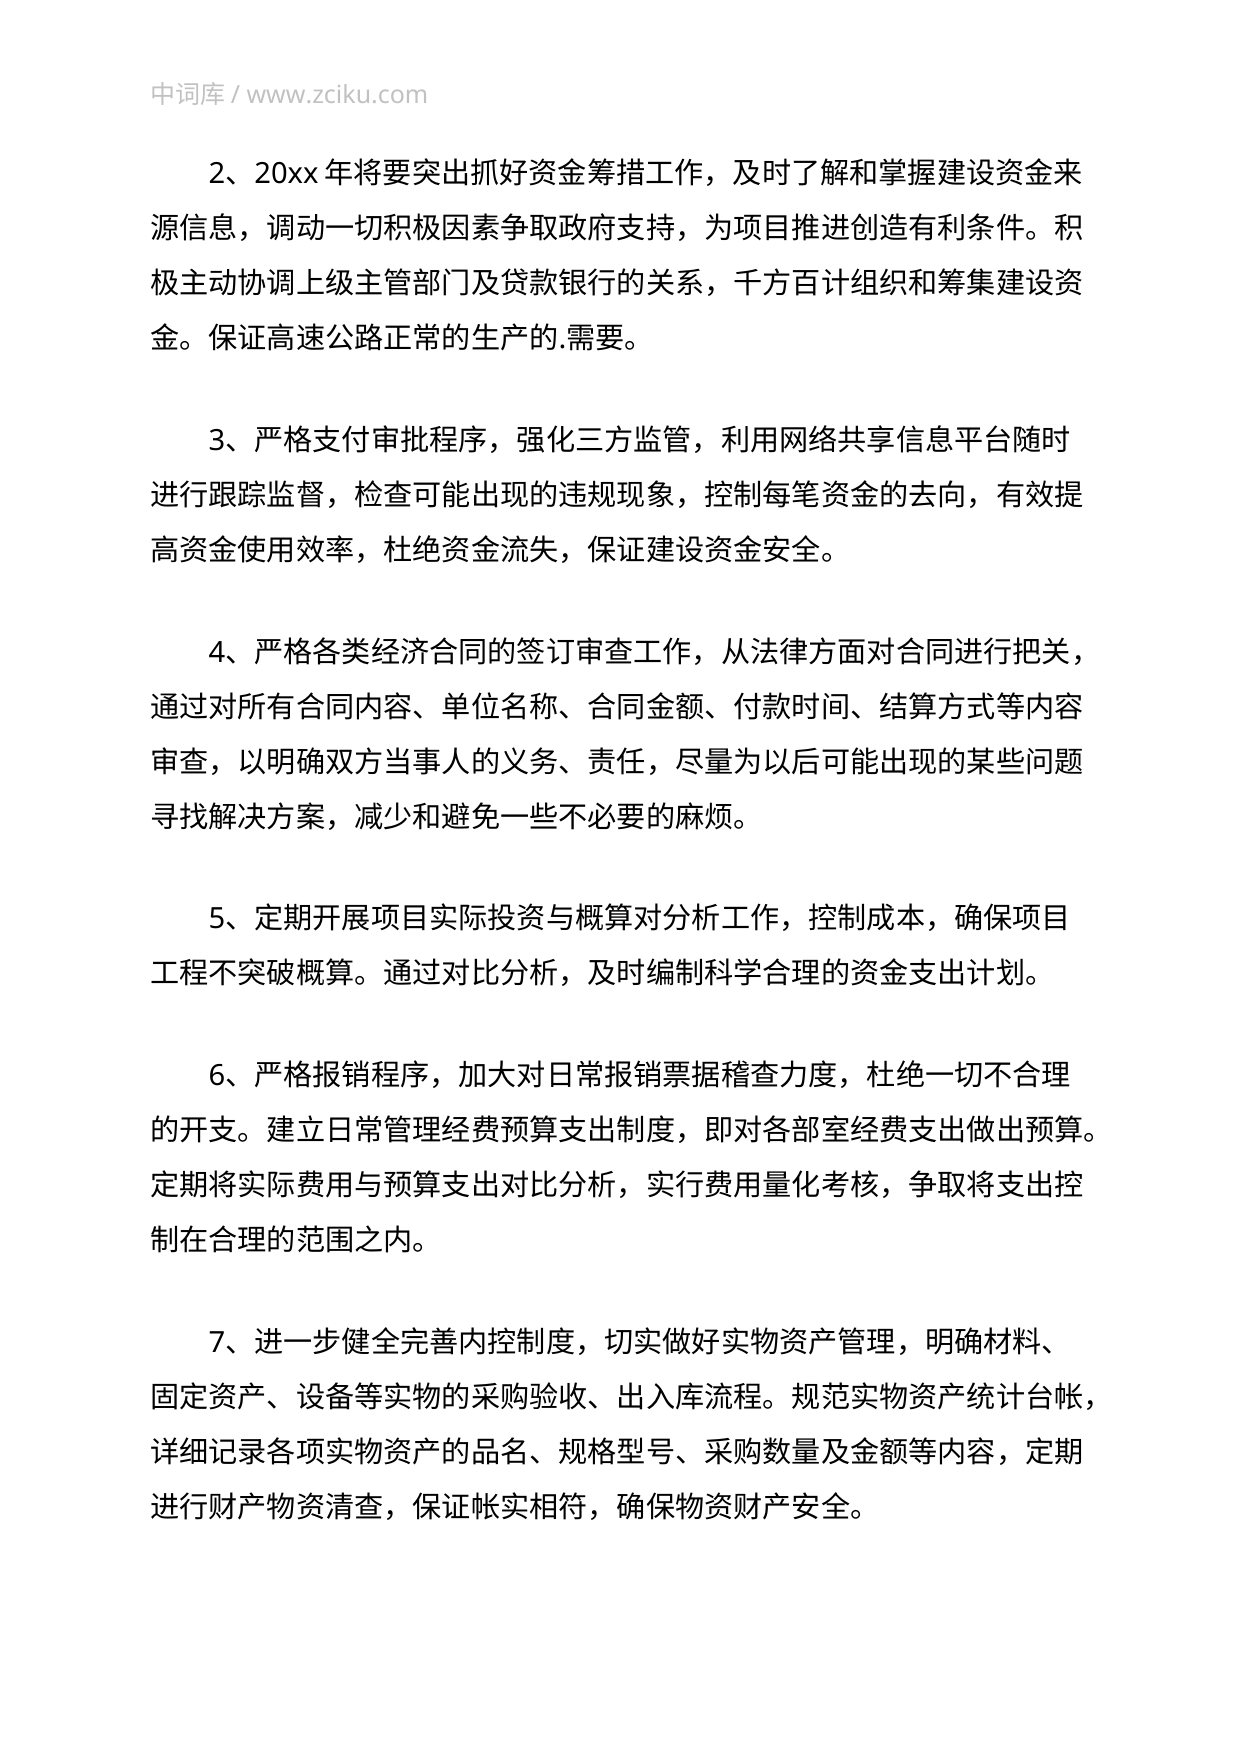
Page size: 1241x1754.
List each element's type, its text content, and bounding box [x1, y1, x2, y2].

text 4、严格各类经济合同的签订审查工作，从法律方面对合同进行把关，通过对所有合同内容、单位名称、合同金额、付款时间、结算方式等内容审查，以明确双方当事人的义务、责任，尽量为以后可能出现的某些问题寻找解决方案，减少和避免一些不必要的麻烦。 [150, 628, 1090, 836]
text 5、定期开展项目实际投资与概算对分析工作，控制成本，确保项目工程不突破概算。通过对比分析，及时编制科学合理的资金支出计划。 [150, 895, 1090, 992]
text 2、20xx年将要突出抓好资金筹措工作，及时了解和掌握建设资金来源信息，调动一切积极因素争取政府支持，为项目推进创造有利条件。积极主动协调上级主管部门及贷款银行的关系，千方百计组织和筹集建设资金。保证高速公路正常的生产的.需要。 [150, 150, 1090, 357]
text 7、进一步健全完善内控制度，切实做好实物资产管理，明确材料、固定资产、设备等实物的采购验收、出入库流程。规范实物资产统计台帐，详细记录各项实物资产的品名、规格型号、采购数量及金额等内容，定期进行财产物资清查，保证帐实相符，确保物资财产安全。 [150, 1318, 1090, 1525]
text 6、严格报销程序，加大对日常报销票据稽查力度，杜绝一切不合理的开支。建立日常管理经费预算支出制度，即对各部室经费支出做出预算。定期将实际费用与预算支出对比分析，实行费用量化考核，争取将支出控制在合理的范围之内。 [150, 1052, 1090, 1259]
text 3、严格支付审批程序，强化三方监管，利用网络共享信息平台随时进行跟踪监督，检查可能出现的违规现象，控制每笔资金的去向，有效提高资金使用效率，杜绝资金流失，保证建设资金安全。 [150, 417, 1090, 569]
